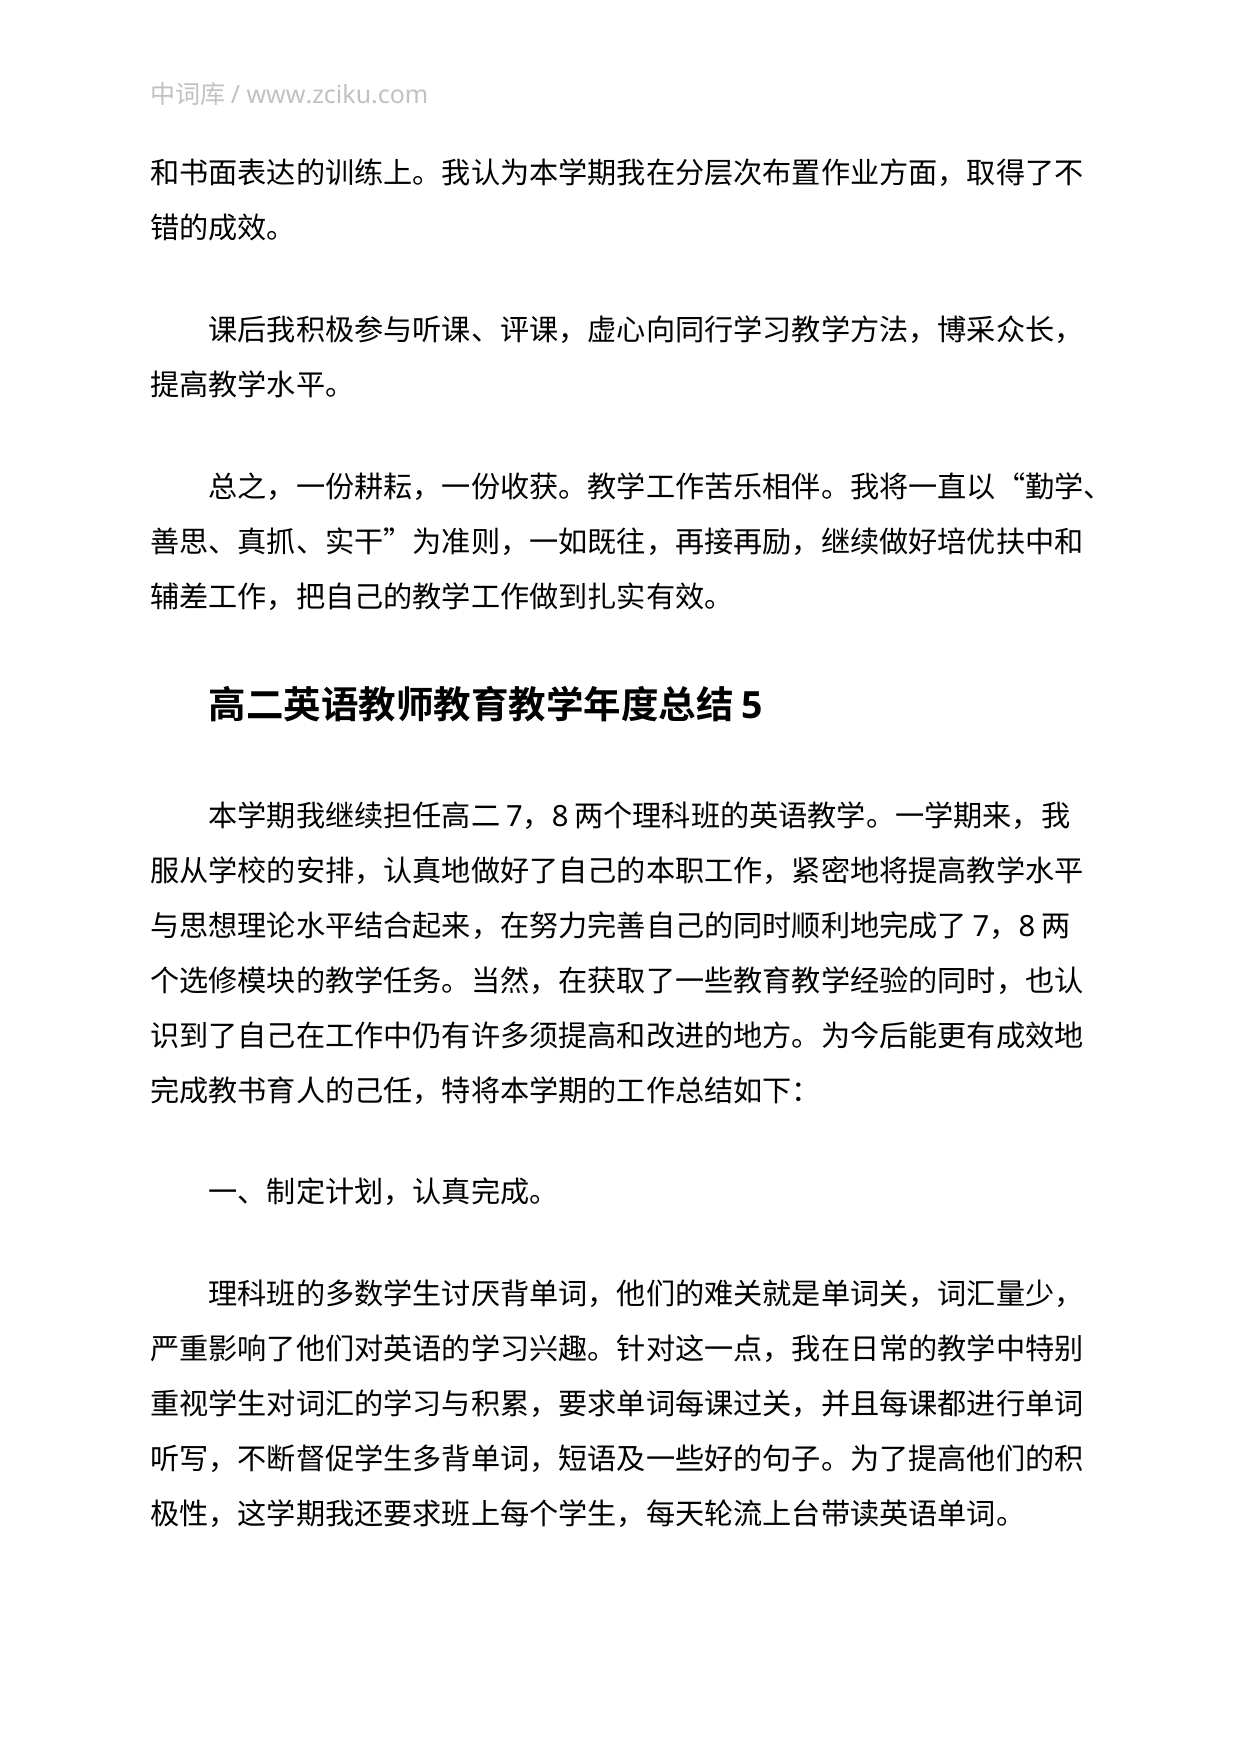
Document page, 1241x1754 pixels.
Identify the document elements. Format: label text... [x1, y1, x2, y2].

text 理科班的多数学生讨厌背单词，他们的难关就是单词关，词汇量少，严重影响了他们对英语的学习兴趣。针对这一点，我在日常的教学中特别重视学生对词汇的学习与积累，要求单词每课过关，并且每课都进行单词听写，不断督促学生多背单词，短语及一些好的句子。为了提高他们的积极性，这学期我还要求班上每个学生，每天轮流上台带读英语单词。 [150, 1271, 1090, 1533]
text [150, 150, 1090, 247]
text 一、制定计划，认真完成。 [150, 1169, 1090, 1211]
text 高二英语教师教育教学年度总结5 [150, 675, 1090, 729]
text 总之，一份耕耘，一份收获。教学工作苦乐相伴。我将一直以“勤学、善思、真抓、实干”为准则，一如既往，再接再励，继续做好培优扶中和辅差工作，把自己的教学工作做到扎实有效。 [150, 463, 1090, 615]
text 课后我积极参与听课、评课，虚心向同行学习教学方法，博采众长，提高教学水平。 [150, 307, 1090, 404]
text 本学期我继续担任高二7，8两个理科班的英语教学。一学期来，我服从学校的安排，认真地做好了自己的本职工作，紧密地将提高教学水平与思想理论水平结合起来，在努力完善自己的同时顺利地完成了7，8两个选修模块的教学任务。当然，在获取了一些教育教学经验的同时，也认识到了自己在工作中仍有许多须提高和改进的地方。为今后能更有成效地完成教书育人的己任，特将本学期的工作总结如下： [150, 792, 1090, 1109]
